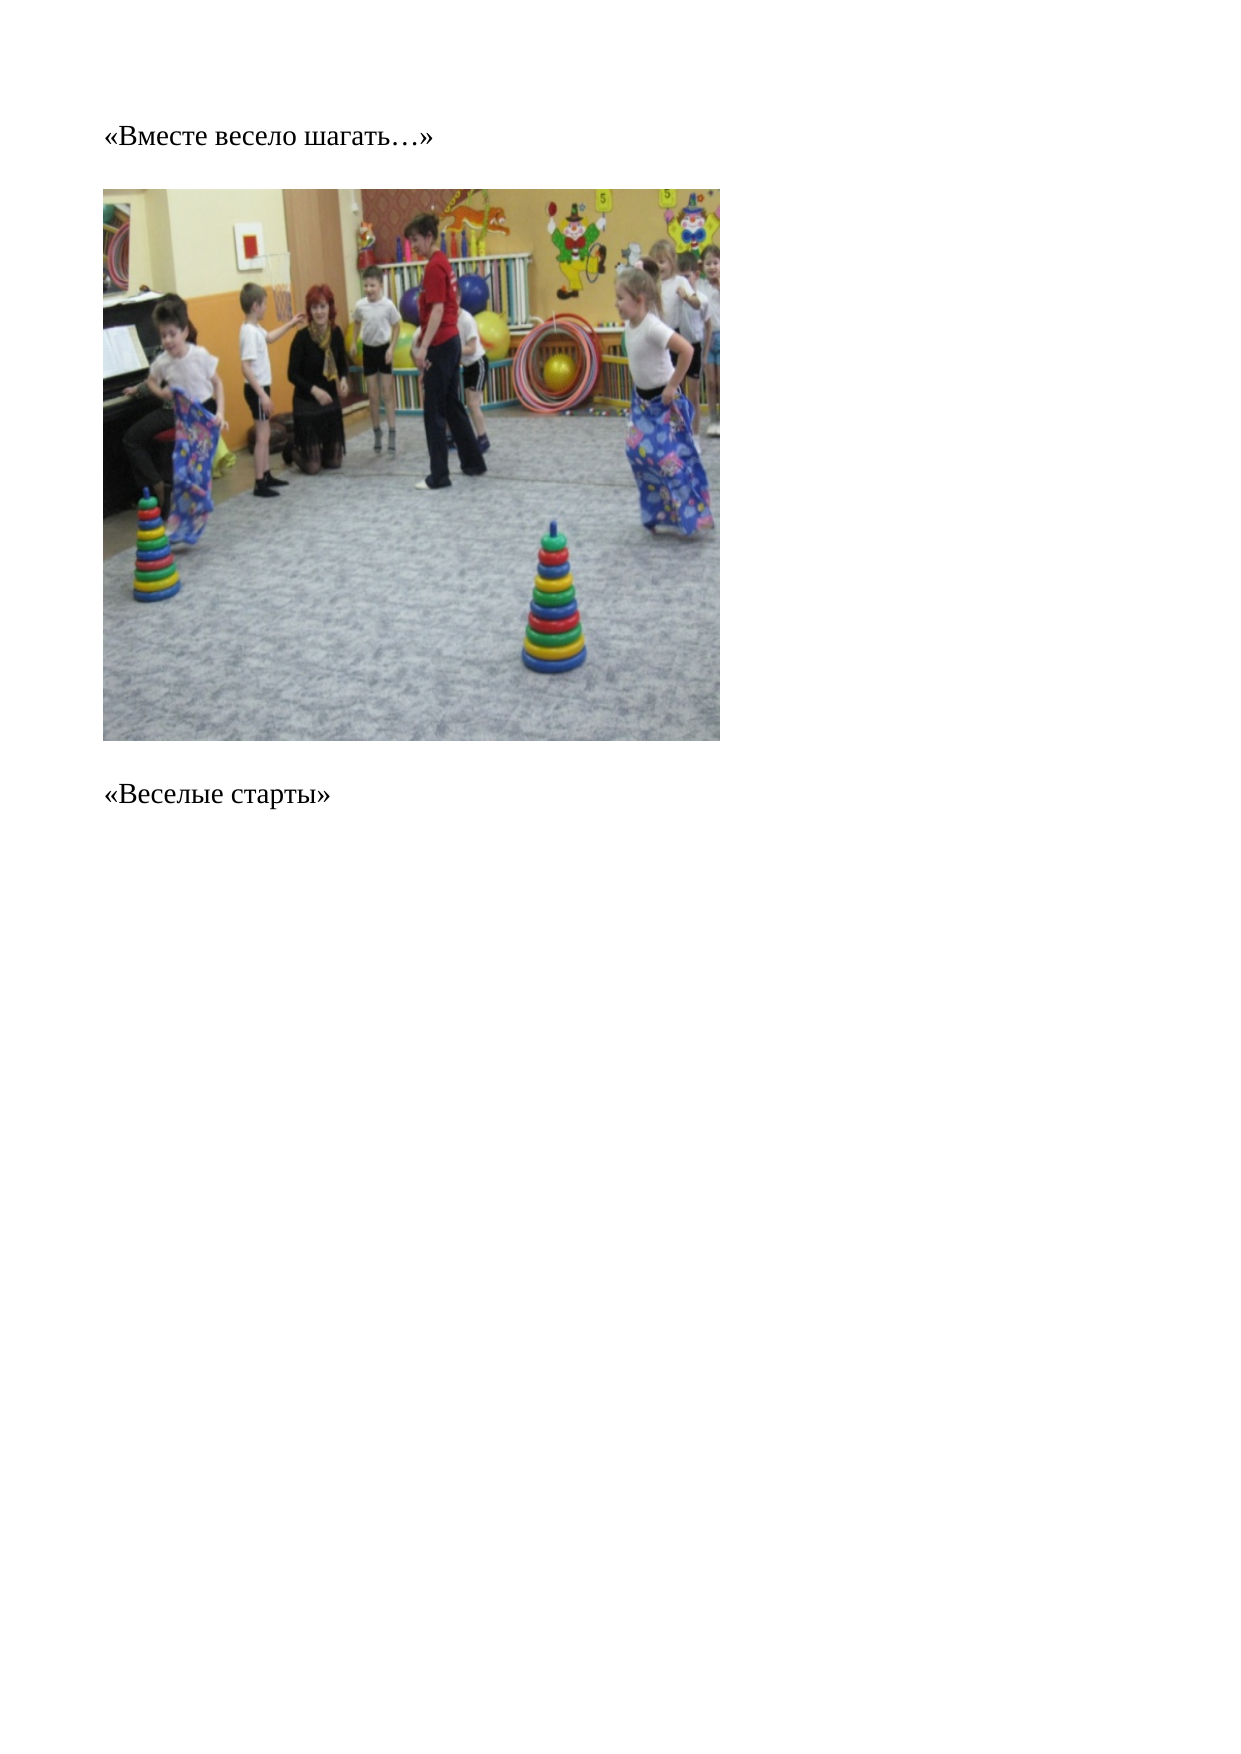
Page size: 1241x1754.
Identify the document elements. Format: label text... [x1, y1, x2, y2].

text «Вместе весело шагать…» [103, 118, 1152, 152]
picture [103, 189, 720, 741]
text «Веселые старты» [103, 776, 1152, 809]
